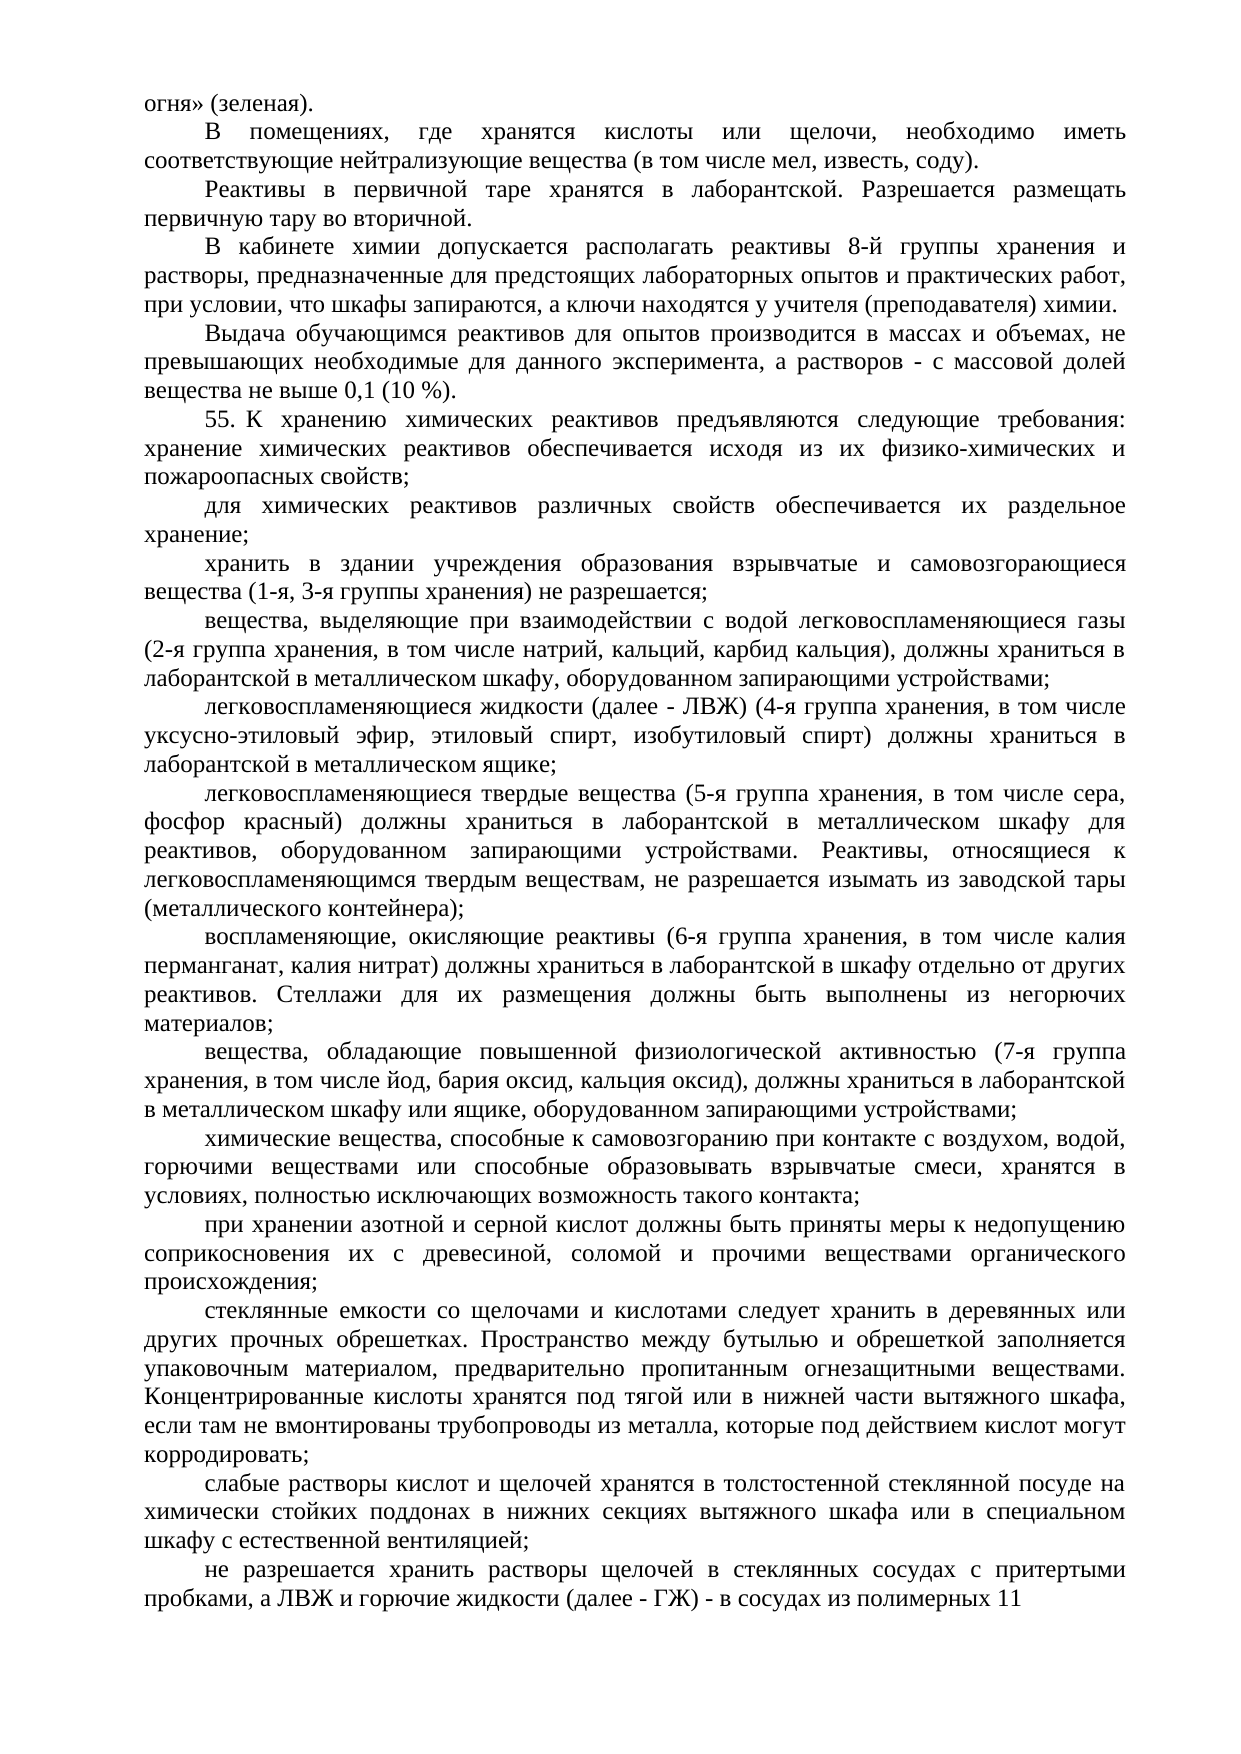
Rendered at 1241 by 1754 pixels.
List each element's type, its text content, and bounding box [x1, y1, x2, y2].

text вещества, обладающие повышенной физиологической активностью (7-я группа хранения, в том числе йод, бария оксид, кальция оксид), должны храниться в лаборантской в металлическом шкафу или ящике, оборудованном запирающими устройствами; [144, 1036, 1127, 1123]
text вещества, выделяющие при взаимодействии с водой легковоспламеняющиеся газы (2-я группа хранения, в том числе натрий, кальций, карбид кальция), должны храниться в лаборантской в металлическом шкафу, оборудованном запирающими устройствами; [144, 605, 1127, 691]
text не разрешается хранить растворы щелочей в стеклянных сосудах с притертыми пробками, а ЛВЖ и горючие жидкости (далее - ГЖ) - в сосудах из полимерных 11 [144, 1554, 1127, 1611]
text химические вещества, способные к самовозгоранию при контакте с воздухом, водой, горючими веществами или способные образовывать взрывчатые смеси, хранятся в условиях, полностью исключающих возможность такого контакта; [144, 1123, 1127, 1209]
list К хранению химических реактивов предъявляются следующие требования: хранение химических реактивов обеспечивается исходя из их физико-химических и пожароопасных свойств; [144, 404, 1127, 490]
text воспламеняющие, окисляющие реактивы (6-я группа хранения, в том числе калия перманганат, калия нитрат) должны храниться в лаборантской в шкафу отдельно от других реактивов. Стеллажи для их размещения должны быть выполнены из негорючих материалов; [144, 921, 1127, 1036]
text Реактивы в первичной таре хранятся в лаборантской. Разрешается размещать первичную тару во вторичной. [144, 174, 1127, 231]
text Выдача обучающимся реактивов для опытов производится в массах и объемах, не превышающих необходимые для данного эксперимента, а растворов - с массовой долей вещества не выше 0,1 (10 %). [144, 318, 1127, 404]
text легковоспламеняющиеся жидкости (далее - ЛВЖ) (4-я группа хранения, в том числе уксусно-этиловый эфир, этиловый спирт, изобутиловый спирт) должны храниться в лаборантской в металлическом ящике; [144, 691, 1127, 778]
text стеклянные емкости со щелочами и кислотами следует хранить в деревянных или других прочных обрешетках. Пространство между бутылью и обрешеткой заполняется упаковочным материалом, предварительно пропитанным огнезащитными веществами. Концентрированные кислоты хранятся под тягой или в нижней части вытяжного шкафа, если там не вмонтированы трубопроводы из металла, которые под действием кислот могут корродировать; [144, 1295, 1127, 1468]
text слабые растворы кислот и щелочей хранятся в толстостенной стеклянной посуде на химически стойких поддонах в нижних секциях вытяжного шкафа или в специальном шкафу с естественной вентиляцией; [144, 1468, 1127, 1554]
text хранить в здании учреждения образования взрывчатые и самовозгорающиеся вещества (1-я, 3-я группы хранения) не разрешается; [144, 548, 1127, 605]
text В помещениях, где хранятся кислоты или щелочи, необходимо иметь соответствующие нейтрализующие вещества (в том числе мел, известь, соду). [144, 116, 1127, 174]
text для химических реактивов различных свойств обеспечивается их раздельное хранение; [144, 490, 1127, 548]
text огня» (зеленая). [144, 88, 1127, 116]
text при хранении азотной и серной кислот должны быть приняты меры к недопущению соприкосновения их с древесиной, соломой и прочими веществами органического происхождения; [144, 1209, 1127, 1295]
text В кабинете химии допускается располагать реактивы 8-й группы хранения и растворы, предназначенные для предстоящих лабораторных опытов и практических работ, при условии, что шкафы запираются, а ключи находятся у учителя (преподавателя) химии. [144, 231, 1127, 318]
text легковоспламеняющиеся твердые вещества (5-я группа хранения, в том числе сера, фосфор красный) должны храниться в лаборантской в металлическом шкафу для реактивов, оборудованном запирающими устройствами. Реактивы, относящиеся к легковоспламеняющимся твердым веществам, не разрешается изымать из заводской тары (металлического контейнера); [144, 778, 1127, 921]
